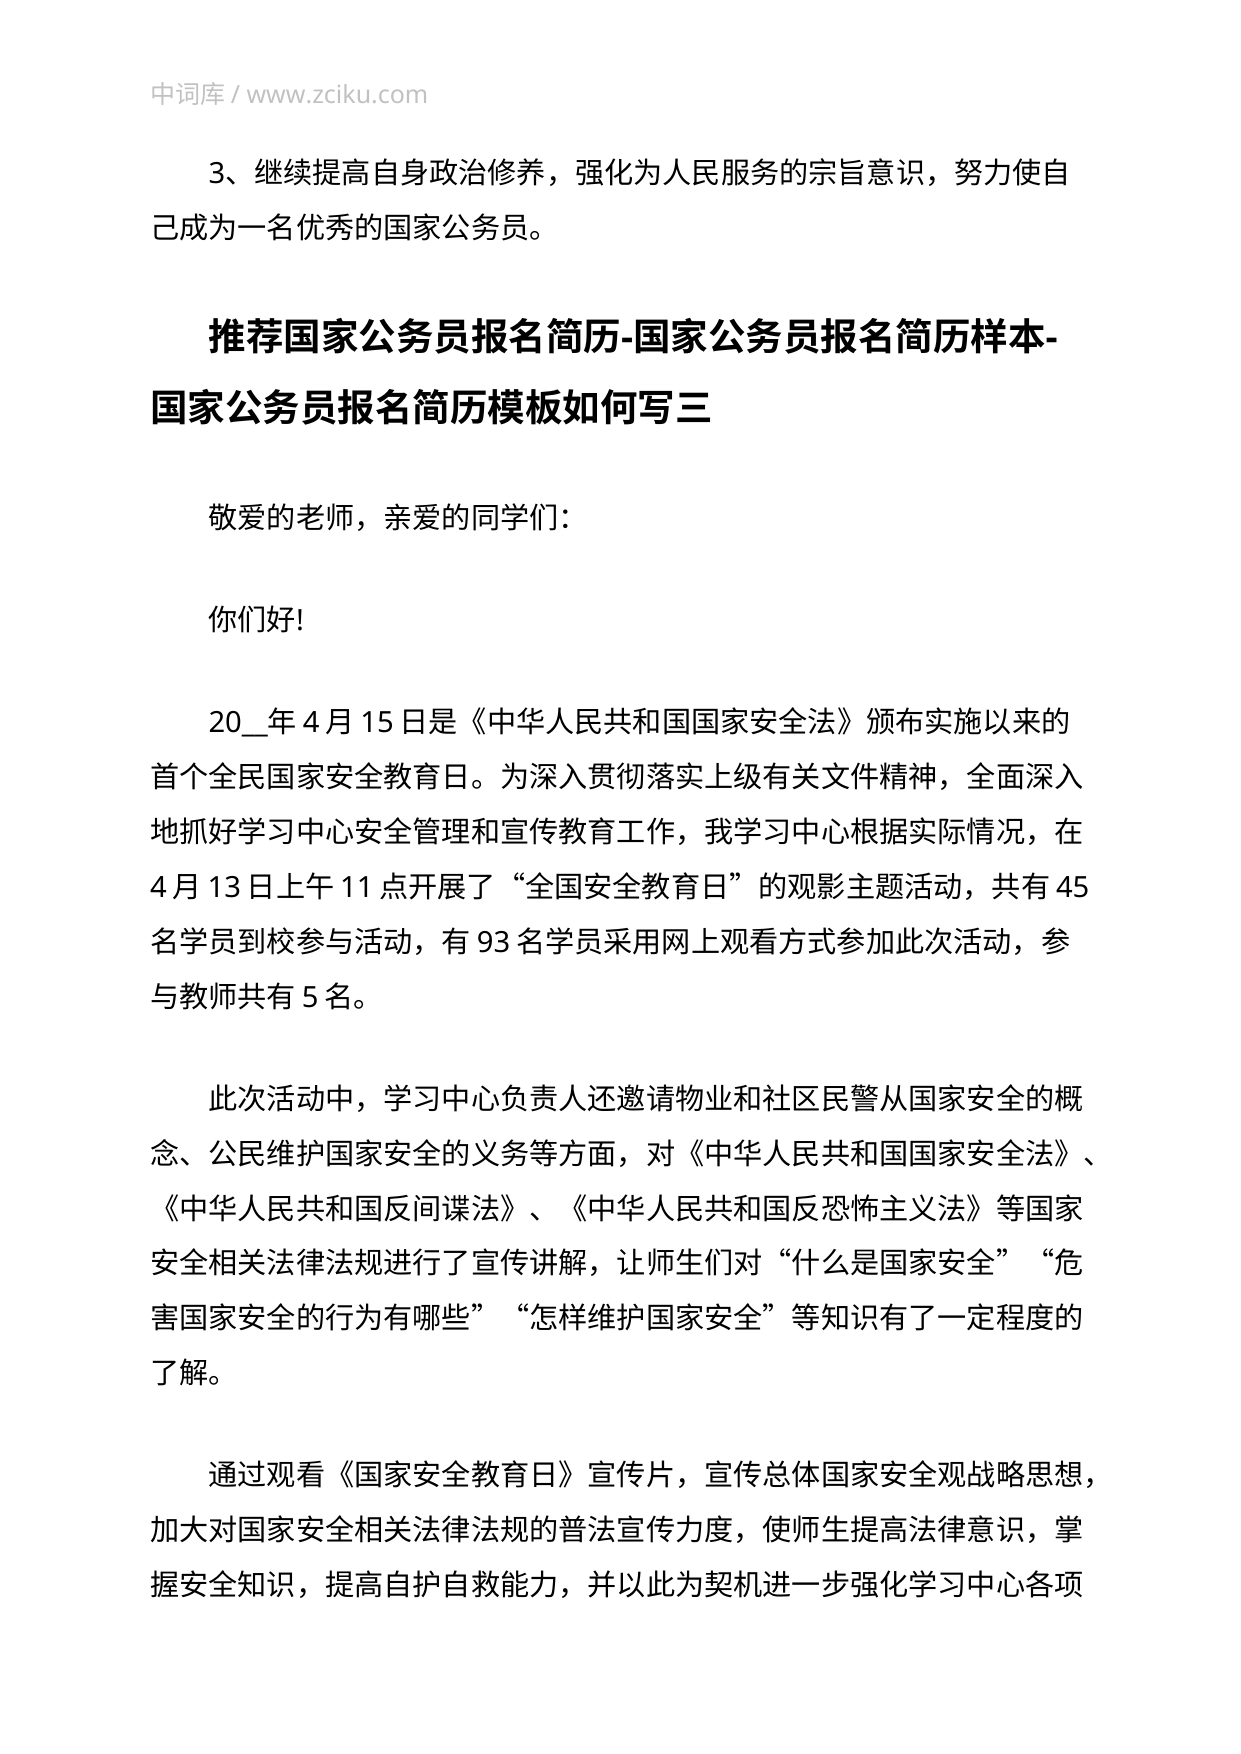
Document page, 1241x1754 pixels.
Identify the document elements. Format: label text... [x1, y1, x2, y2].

text 推荐国家公务员报名简历-国家公务员报名简历样本-国家公务员报名简历模板如何写三 [150, 307, 1090, 432]
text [150, 1452, 1090, 1604]
text 你们好! [150, 597, 1090, 639]
text 此次活动中，学习中心负责人还邀请物业和社区民警从国家安全的概念、公民维护国家安全的义务等方面，对《中华人民共和国国家安全法》、《中华人民共和国反间谍法》、《中华人民共和国反恐怖主义法》等国家安全相关法律法规进行了宣传讲解，让师生们对“什么是国家安全”“危害国家安全的行为有哪些”“怎样维护国家安全”等知识有了一定程度的了解。 [150, 1075, 1090, 1392]
text 3、继续提高自身政治修养，强化为人民服务的宗旨意识，努力使自己成为一名优秀的国家公务员。 [150, 150, 1090, 247]
text 敬爱的老师，亲爱的同学们： [150, 495, 1090, 537]
text 20__年4月15日是《中华人民共和国国家安全法》颁布实施以来的首个全民国家安全教育日。为深入贯彻落实上级有关文件精神，全面深入地抓好学习中心安全管理和宣传教育工作，我学习中心根据实际情况，在4月13日上午11点开展了“全国安全教育日”的观影主题活动，共有45名学员到校参与活动，有93名学员采用网上观看方式参加此次活动，参与教师共有5名。 [150, 699, 1090, 1016]
